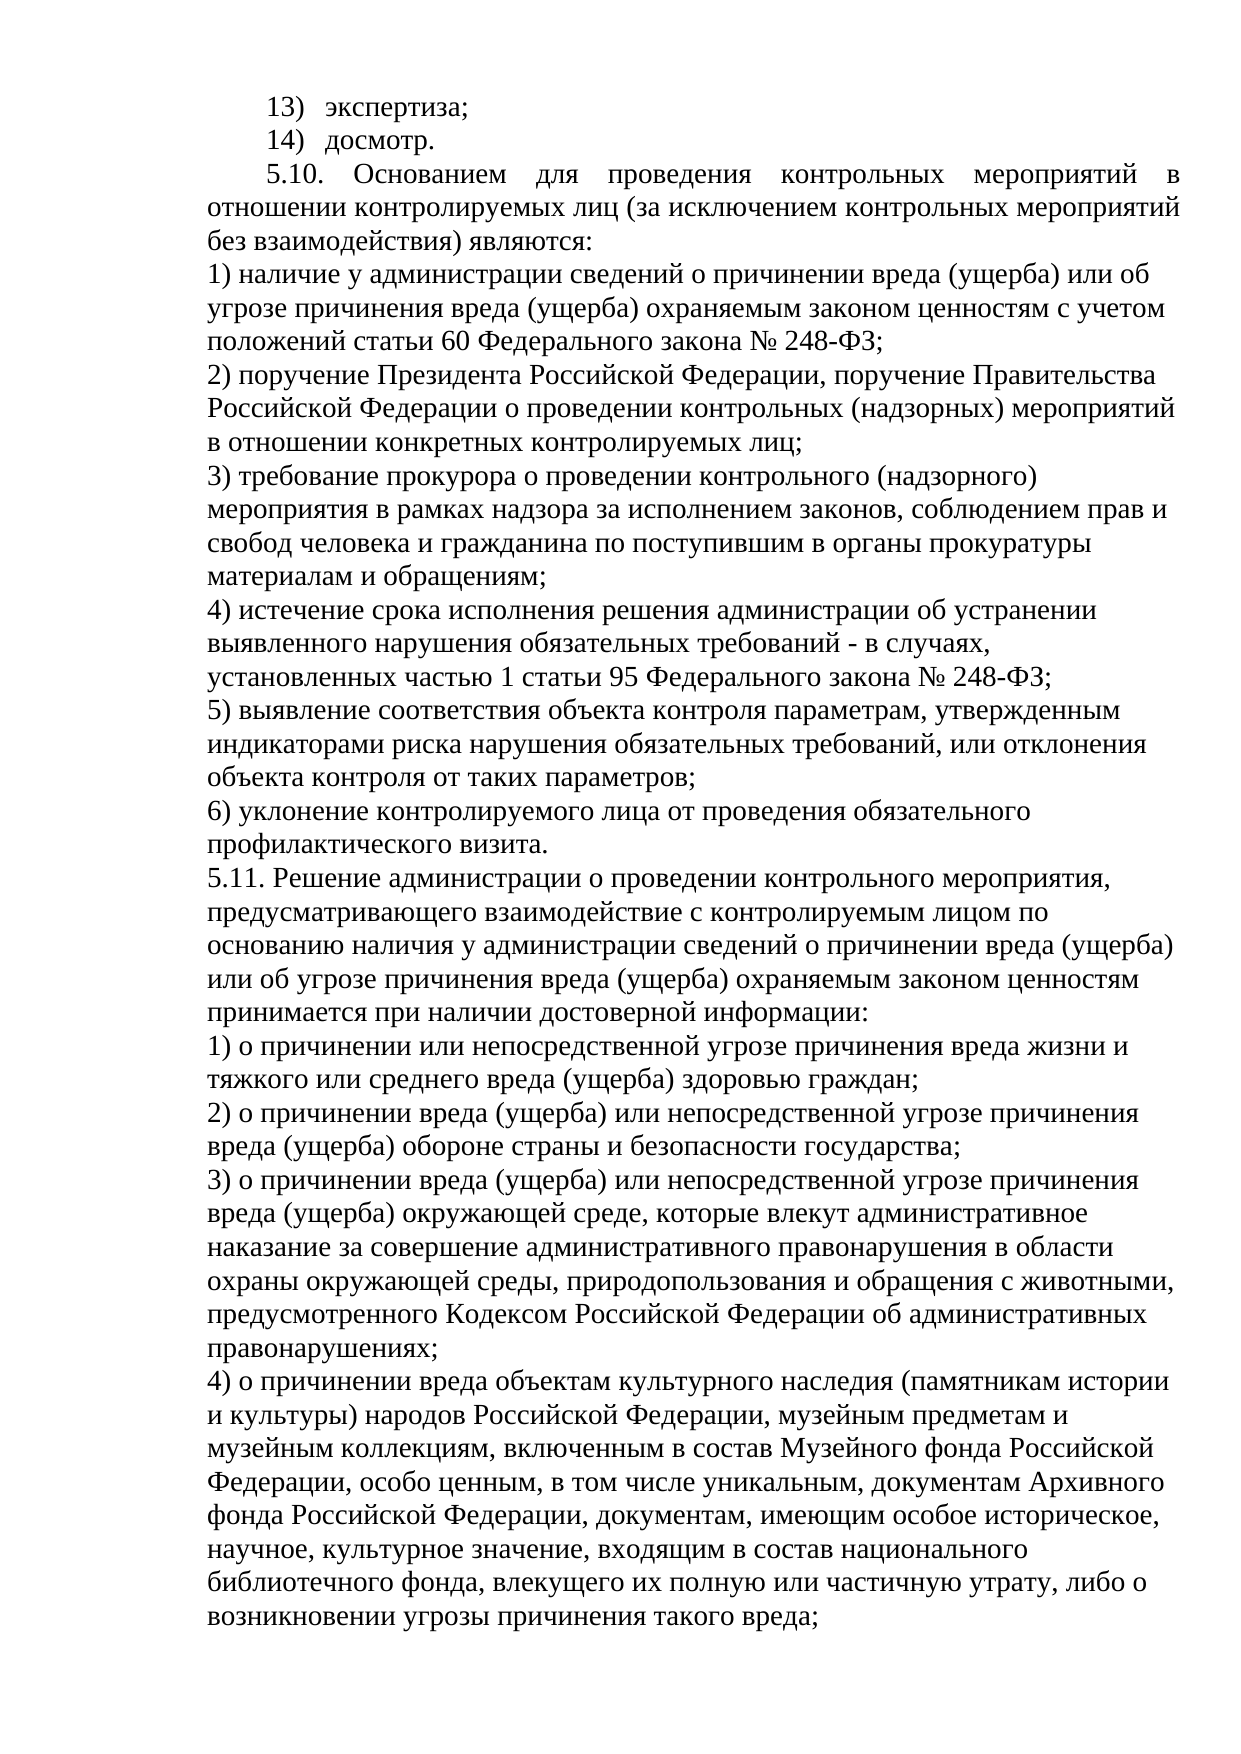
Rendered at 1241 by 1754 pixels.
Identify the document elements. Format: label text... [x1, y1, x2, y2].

text 5.10. Основанием для проведения контрольных мероприятий в отношении контролируемых лиц (за исключением контрольных мероприятий без взаимодействия) являются: [207, 156, 1181, 256]
text 3) о причинении вреда (ущерба) или непосредственной угрозе причинения вреда (ущерба) окружающей среде, которые влекут административное наказание за совершение административного правонарушения в области охраны окружающей среды, природопользования и обращения с животными, предусмотренного Кодексом Российской Федерации об административных правонарушениях; [207, 1162, 1181, 1363]
text 1) наличие у администрации сведений о причинении вреда (ущерба) или об угрозе причинения вреда (ущерба) охраняемым законом ценностям с учетом положений статьи 60 Федерального закона № 248-ФЗ; [207, 256, 1181, 357]
text 1) о причинении или непосредственной угрозе причинения вреда жизни и тяжкого или среднего вреда (ущерба) здоровью граждан; [207, 1028, 1181, 1095]
text 5) выявление соответствия объекта контроля параметрам, утвержденным индикаторами риска нарушения обязательных требований, или отклонения объекта контроля от таких параметров; [207, 692, 1181, 793]
text 4) о причинении вреда объектам культурного наследия (памятникам истории и культуры) народов Российской Федерации, музейным предметам и музейным коллекциям, включенным в состав Музейного фонда Российской Федерации, особо ценным, в том числе уникальным, документам Архивного фонда Российской Федерации, документам, имеющим особое историческое, научное, культурное значение, входящим в состав национального библиотечного фонда, влекущего их полную или частичную утрату, либо о возникновении угрозы причинения такого вреда; [207, 1363, 1181, 1632]
text 2) поручение Президента Российской Федерации, поручение Правительства Российской Федерации о проведении контрольных (надзорных) мероприятий в отношении конкретных контролируемых лиц; [207, 357, 1181, 458]
text 6) уклонение контролируемого лица от проведения обязательного профилактического визита. [207, 793, 1181, 860]
list досмотр. [207, 122, 1181, 156]
text 5.11. Решение администрации о проведении контрольного мероприятия, предусматривающего взаимодействие с контролируемым лицом по основанию наличия у администрации сведений о причинении вреда (ущерба) или об угрозе причинения вреда (ущерба) охраняемым законом ценностям принимается при наличии достоверной информации: [207, 860, 1181, 1028]
text 3) требование прокурора о проведении контрольного (надзорного) мероприятия в рамках надзора за исполнением законов, соблюдением прав и свобод человека и гражданина по поступившим в органы прокуратуры материалам и обращениям; [207, 458, 1181, 592]
list экспертиза; [207, 89, 1181, 122]
text 2) о причинении вреда (ущерба) или непосредственной угрозе причинения вреда (ущерба) обороне страны и безопасности государства; [207, 1095, 1181, 1162]
text 4) истечение срока исполнения решения администрации об устранении выявленного нарушения обязательных требований - в случаях, установленных частью 1 статьи 95 Федерального закона № 248-ФЗ; [207, 592, 1181, 692]
